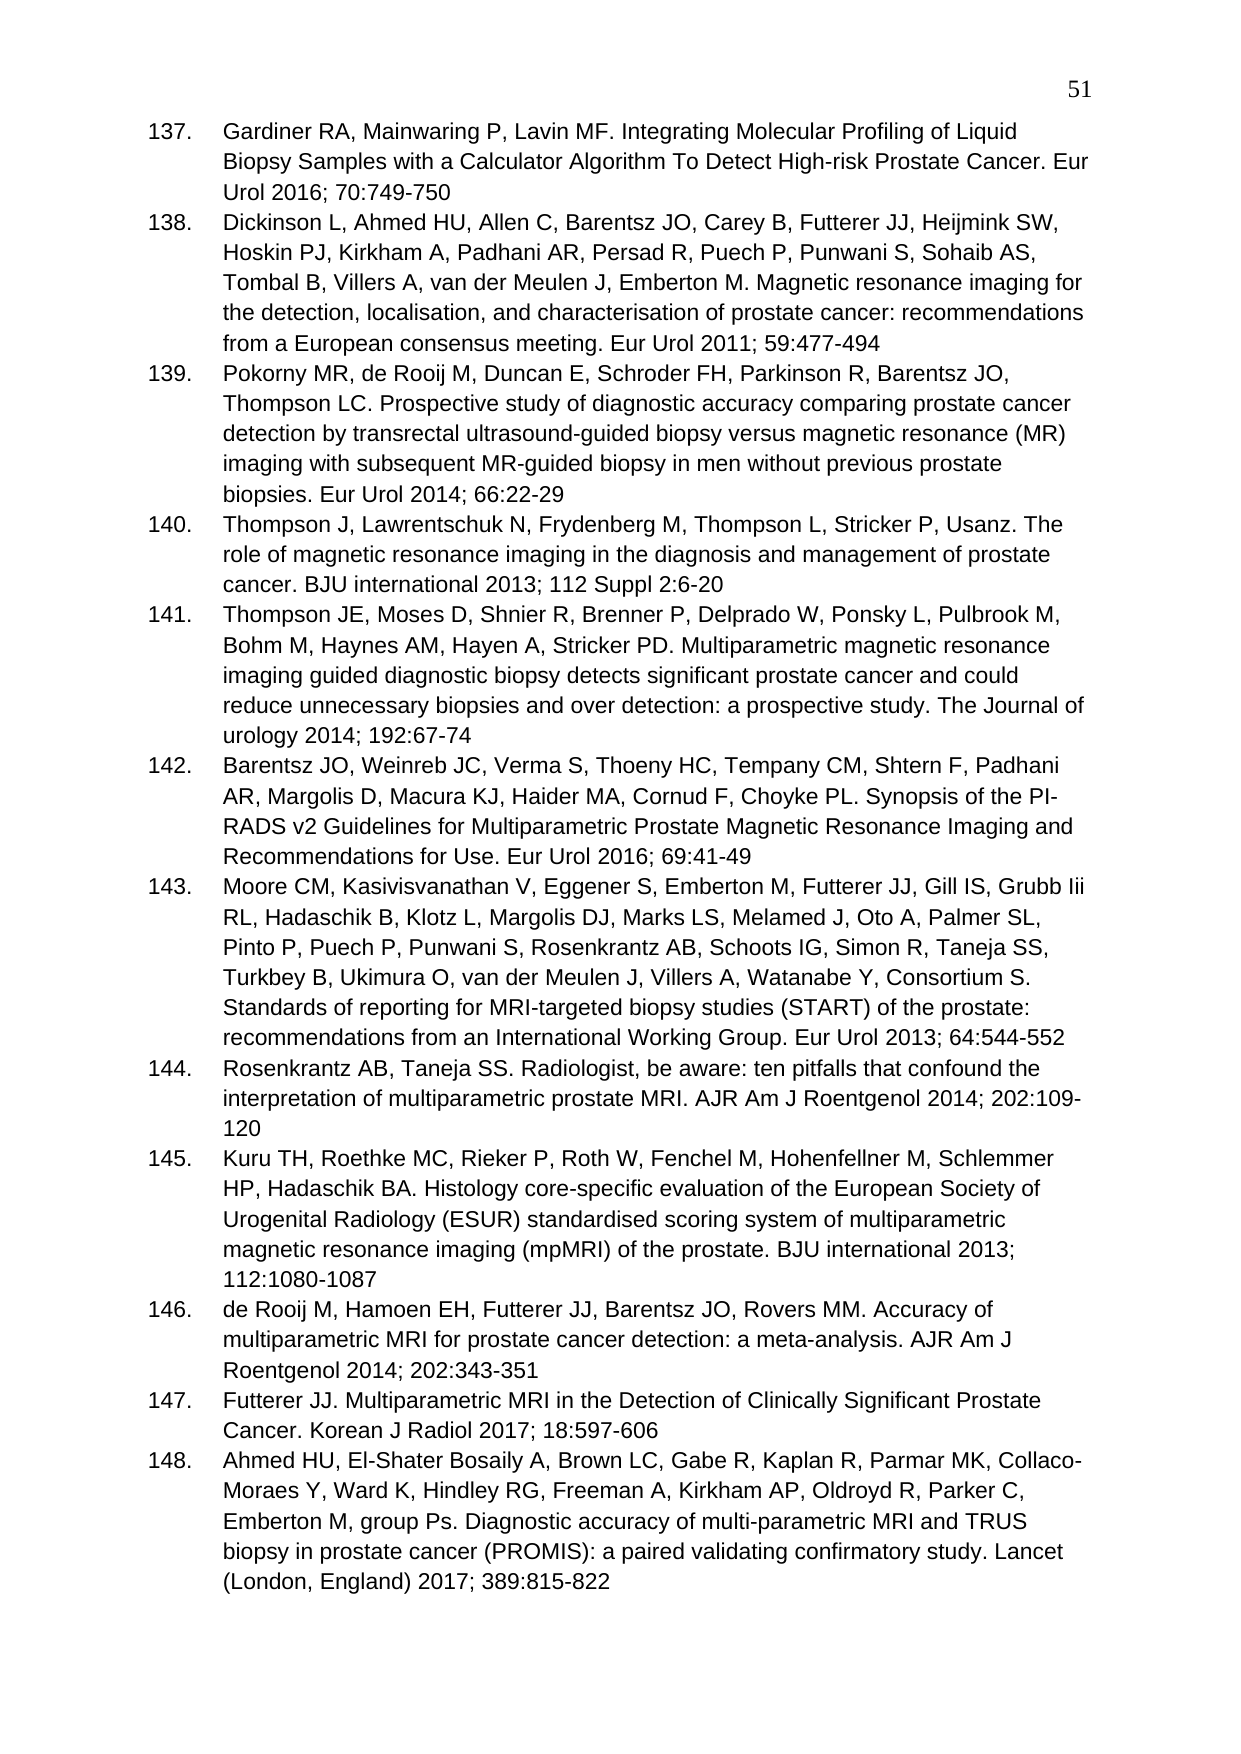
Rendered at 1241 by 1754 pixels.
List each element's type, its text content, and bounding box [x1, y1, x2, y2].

text 137. Gardiner RA, Mainwaring P, Lavin MF. Integrating Molecular Profiling of Liquid Biopsy Samples with a Calculator Algorithm To Detect High-risk Prostate Cancer. Eur Urol 2016; 70:749-750 [148, 118, 1092, 205]
text 146. de Rooij M, Hamoen EH, Futterer JJ, Barentsz JO, Rovers MM. Accuracy of multiparametric MRI for prostate cancer detection: a meta-analysis. AJR Am J Roentgenol 2014; 202:343-351 [148, 1296, 1092, 1383]
text 145. Kuru TH, Roethke MC, Rieker P, Roth W, Fenchel M, Hohenfellner M, Schlemmer HP, Hadaschik BA. Histology core-specific evaluation of the European Society of Urogenital Radiology (ESUR) standardised scoring system of multiparametric magnetic resonance imaging (mpMRI) of the prostate. BJU international 2013; 112:1080-1087 [148, 1145, 1092, 1292]
text 140. Thompson J, Lawrentschuk N, Frydenberg M, Thompson L, Stricker P, Usanz. The role of magnetic resonance imaging in the diagnosis and management of prostate cancer. BJU international 2013; 112 Suppl 2:6-20 [148, 511, 1092, 598]
text 142. Barentsz JO, Weinreb JC, Verma S, Thoeny HC, Tempany CM, Shtern F, Padhani AR, Margolis D, Macura KJ, Haider MA, Cornud F, Choyke PL. Synopsis of the PI-RADS v2 Guidelines for Multiparametric Prostate Magnetic Resonance Imaging and Recommendations for Use. Eur Urol 2016; 69:41-49 [148, 752, 1092, 869]
text 138. Dickinson L, Ahmed HU, Allen C, Barentsz JO, Carey B, Futterer JJ, Heijmink SW, Hoskin PJ, Kirkham A, Padhani AR, Persad R, Puech P, Punwani S, Sohaib AS, Tombal B, Villers A, van der Meulen J, Emberton M. Magnetic resonance imaging for the detection, localisation, and characterisation of prostate cancer: recommendations from a European consensus meeting. Eur Urol 2011; 59:477-494 [148, 209, 1092, 356]
text 148. Ahmed HU, El-Shater Bosaily A, Brown LC, Gabe R, Kaplan R, Parmar MK, Collaco-Moraes Y, Ward K, Hindley RG, Freeman A, Kirkham AP, Oldroyd R, Parker C, Emberton M, group Ps. Diagnostic accuracy of multi-parametric MRI and TRUS biopsy in prostate cancer (PROMIS): a paired validating confirmatory study. Lancet (London, England) 2017; 389:815-822 [148, 1447, 1092, 1594]
text 141. Thompson JE, Moses D, Shnier R, Brenner P, Delprado W, Ponsky L, Pulbrook M, Bohm M, Haynes AM, Hayen A, Stricker PD. Multiparametric magnetic resonance imaging guided diagnostic biopsy detects significant prostate cancer and could reduce unnecessary biopsies and over detection: a prospective study. The Journal of urology 2014; 192:67-74 [148, 601, 1092, 749]
text 143. Moore CM, Kasivisvanathan V, Eggener S, Emberton M, Futterer JJ, Gill IS, Grubb Iii RL, Hadaschik B, Klotz L, Margolis DJ, Marks LS, Melamed J, Oto A, Palmer SL, Pinto P, Puech P, Punwani S, Rosenkrantz AB, Schoots IG, Simon R, Taneja SS, Turkbey B, Ukimura O, van der Meulen J, Villers A, Watanabe Y, Consortium S. Standards of reporting for MRI-targeted biopsy studies (START) of the prostate: recommendations from an International Working Group. Eur Urol 2013; 64:544-552 [148, 873, 1092, 1051]
text 144. Rosenkrantz AB, Taneja SS. Radiologist, be aware: ten pitfalls that confound the interpretation of multiparametric prostate MRI. AJR Am J Roentgenol 2014; 202:109-120 [148, 1054, 1092, 1141]
text 139. Pokorny MR, de Rooij M, Duncan E, Schroder FH, Parkinson R, Barentsz JO, Thompson LC. Prospective study of diagnostic accuracy comparing prostate cancer detection by transrectal ultrasound-guided biopsy versus magnetic resonance (MR) imaging with subsequent MR-guided biopsy in men without previous prostate biopsies. Eur Urol 2014; 66:22-29 [148, 360, 1092, 507]
text 147. Futterer JJ. Multiparametric MRI in the Detection of Clinically Significant Prostate Cancer. Korean J Radiol 2017; 18:597-606 [148, 1387, 1092, 1443]
